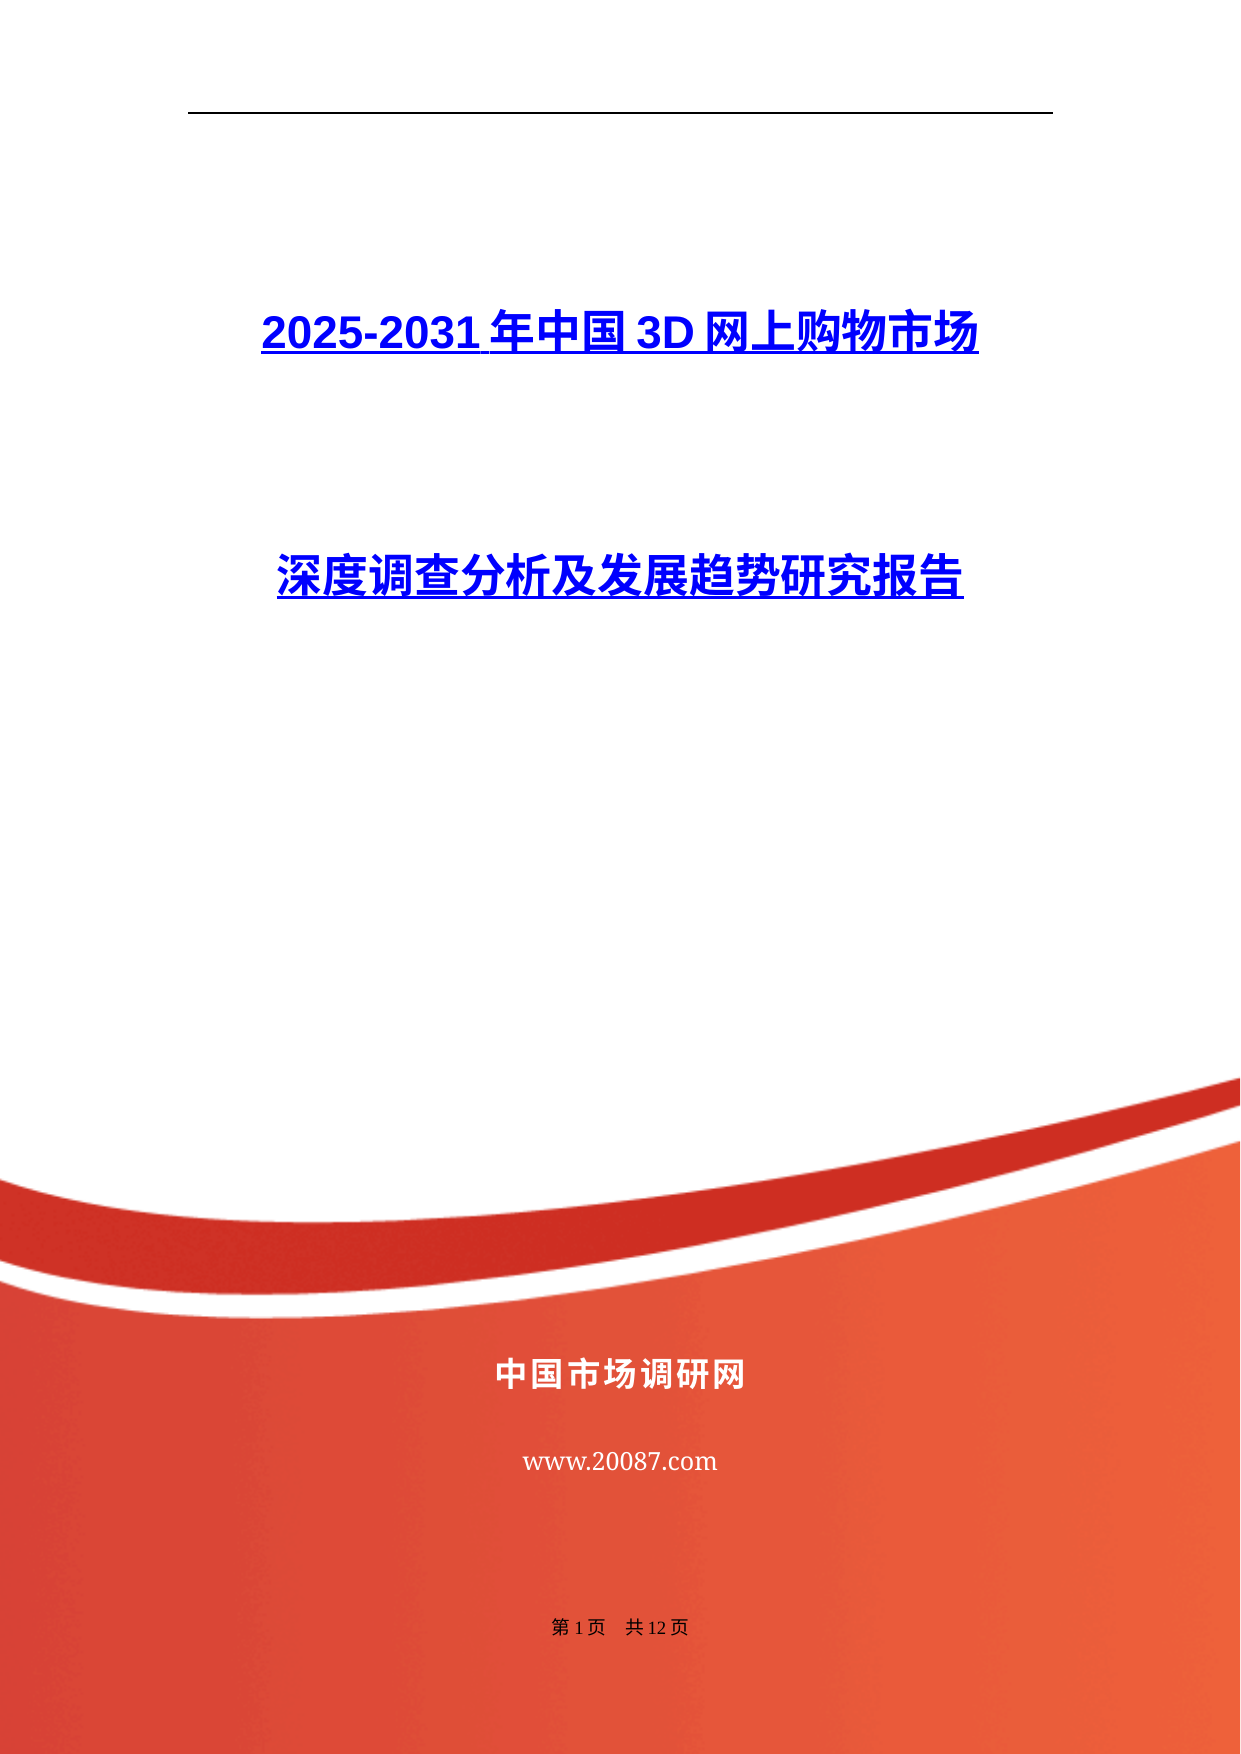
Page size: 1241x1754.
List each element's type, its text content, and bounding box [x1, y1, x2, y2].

table_header 2025-2031年中国3D网上购物市场深度调查分析及发展趋势研究报告 [188, 207, 1053, 773]
picture [0, 1006, 1241, 1754]
text www.20087.com [187, 1428, 1053, 1493]
subtitle 中国市场调研网 [187, 1339, 1053, 1404]
